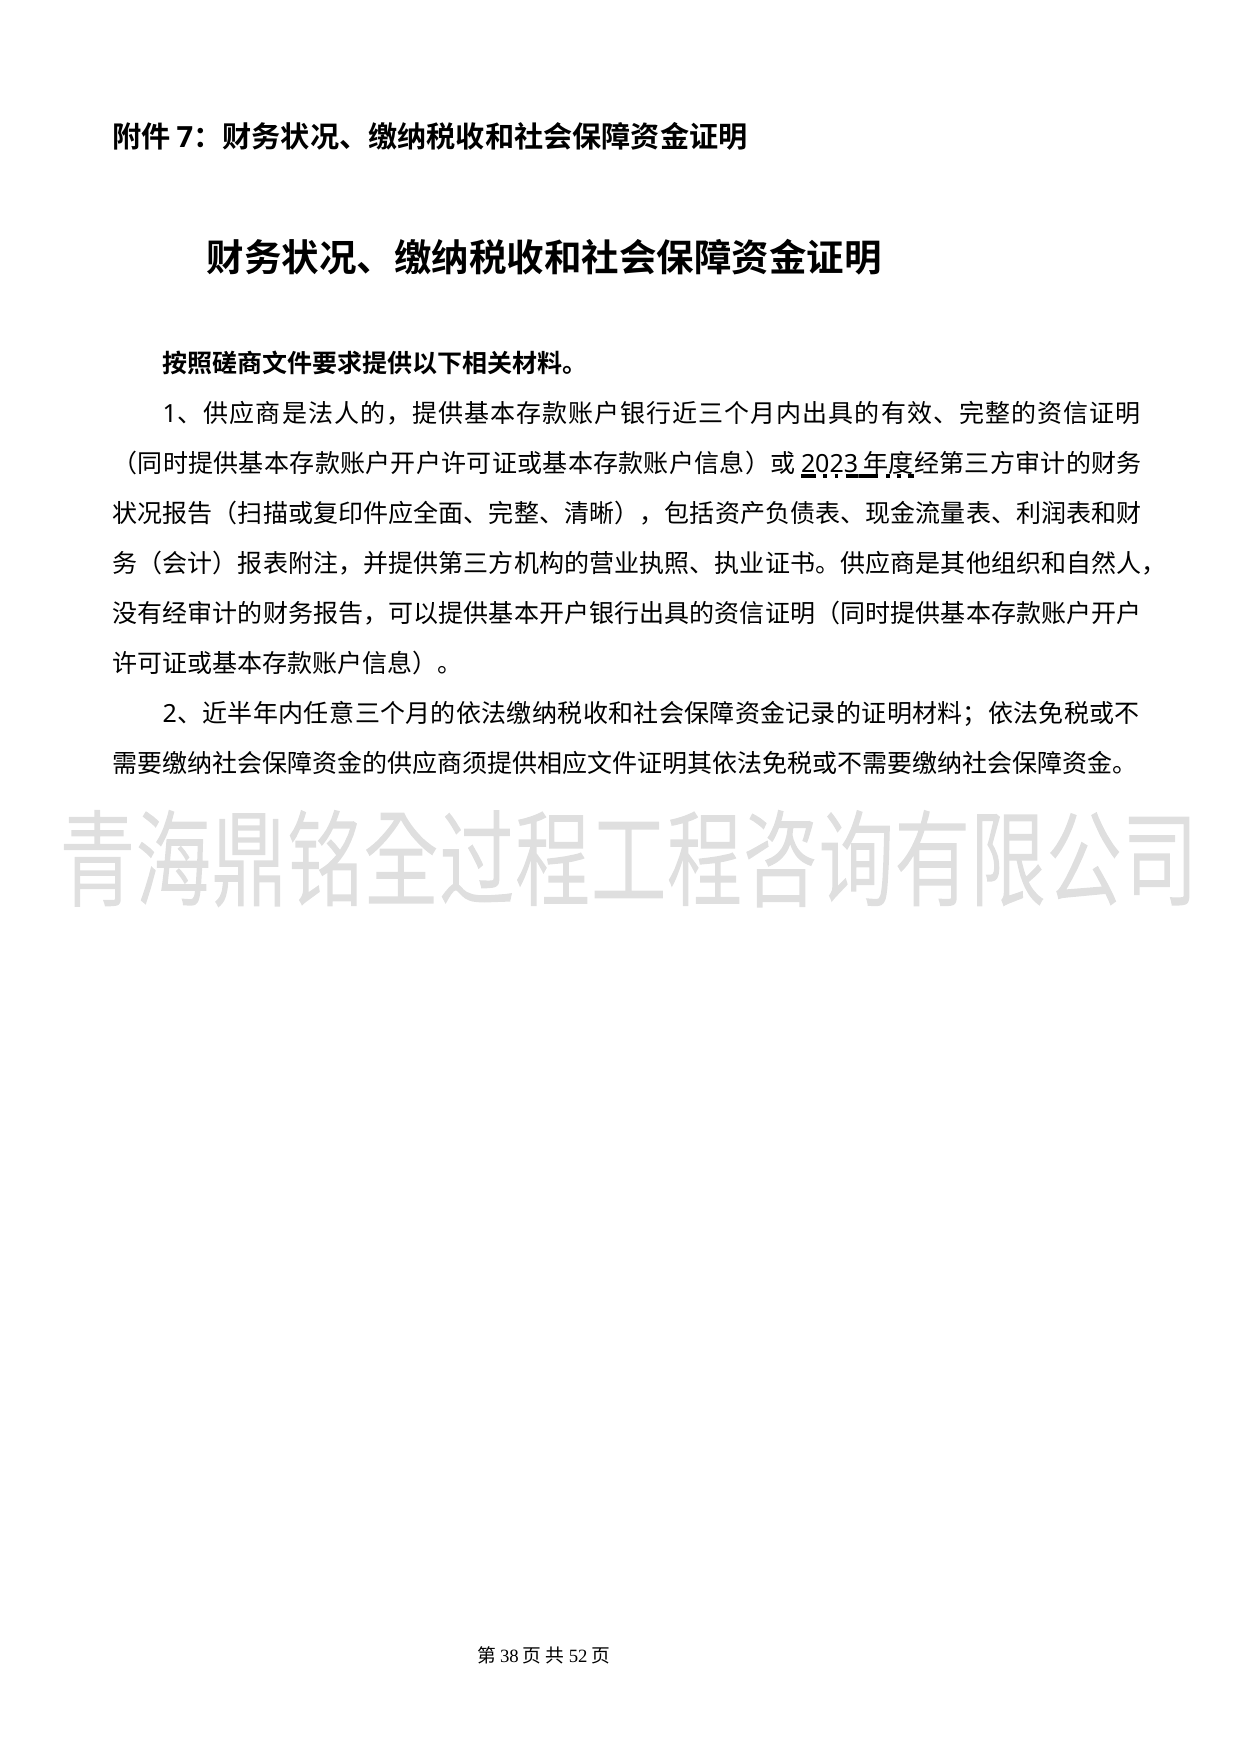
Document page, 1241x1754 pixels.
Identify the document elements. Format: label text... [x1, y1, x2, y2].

text 按照磋商文件要求提供以下相关材料。 [112, 332, 1142, 382]
text 1、供应商是法人的，提供基本存款账户银行近三个月内出具的有效、完整的资信证明（同时提供基本存款账户开户许可证或基本存款账户信息）或2023年度经第三方审计的财务状况报告（扫描或复印件应全面、完整、清晰），包括资产负债表、现金流量表、利润表和财务（会计）报表附注，并提供第三方机构的营业执照、执业证书。供应商是其他组织和自然人，没有经审计的财务报告，可以提供基本开户银行出具的资信证明（同时提供基本存款账户开户许可证或基本存款账户信息）。 [112, 382, 1142, 682]
text 附件7：财务状况、缴纳税收和社会保障资金证明 [112, 113, 1142, 156]
text 财务状况、缴纳税收和社会保障资金证明 [112, 228, 1142, 282]
text 2、近半年内任意三个月的依法缴纳税收和社会保障资金记录的证明材料；依法免税或不需要缴纳社会保障资金的供应商须提供相应文件证明其依法免税或不需要缴纳社会保障资金。 [112, 682, 1142, 782]
